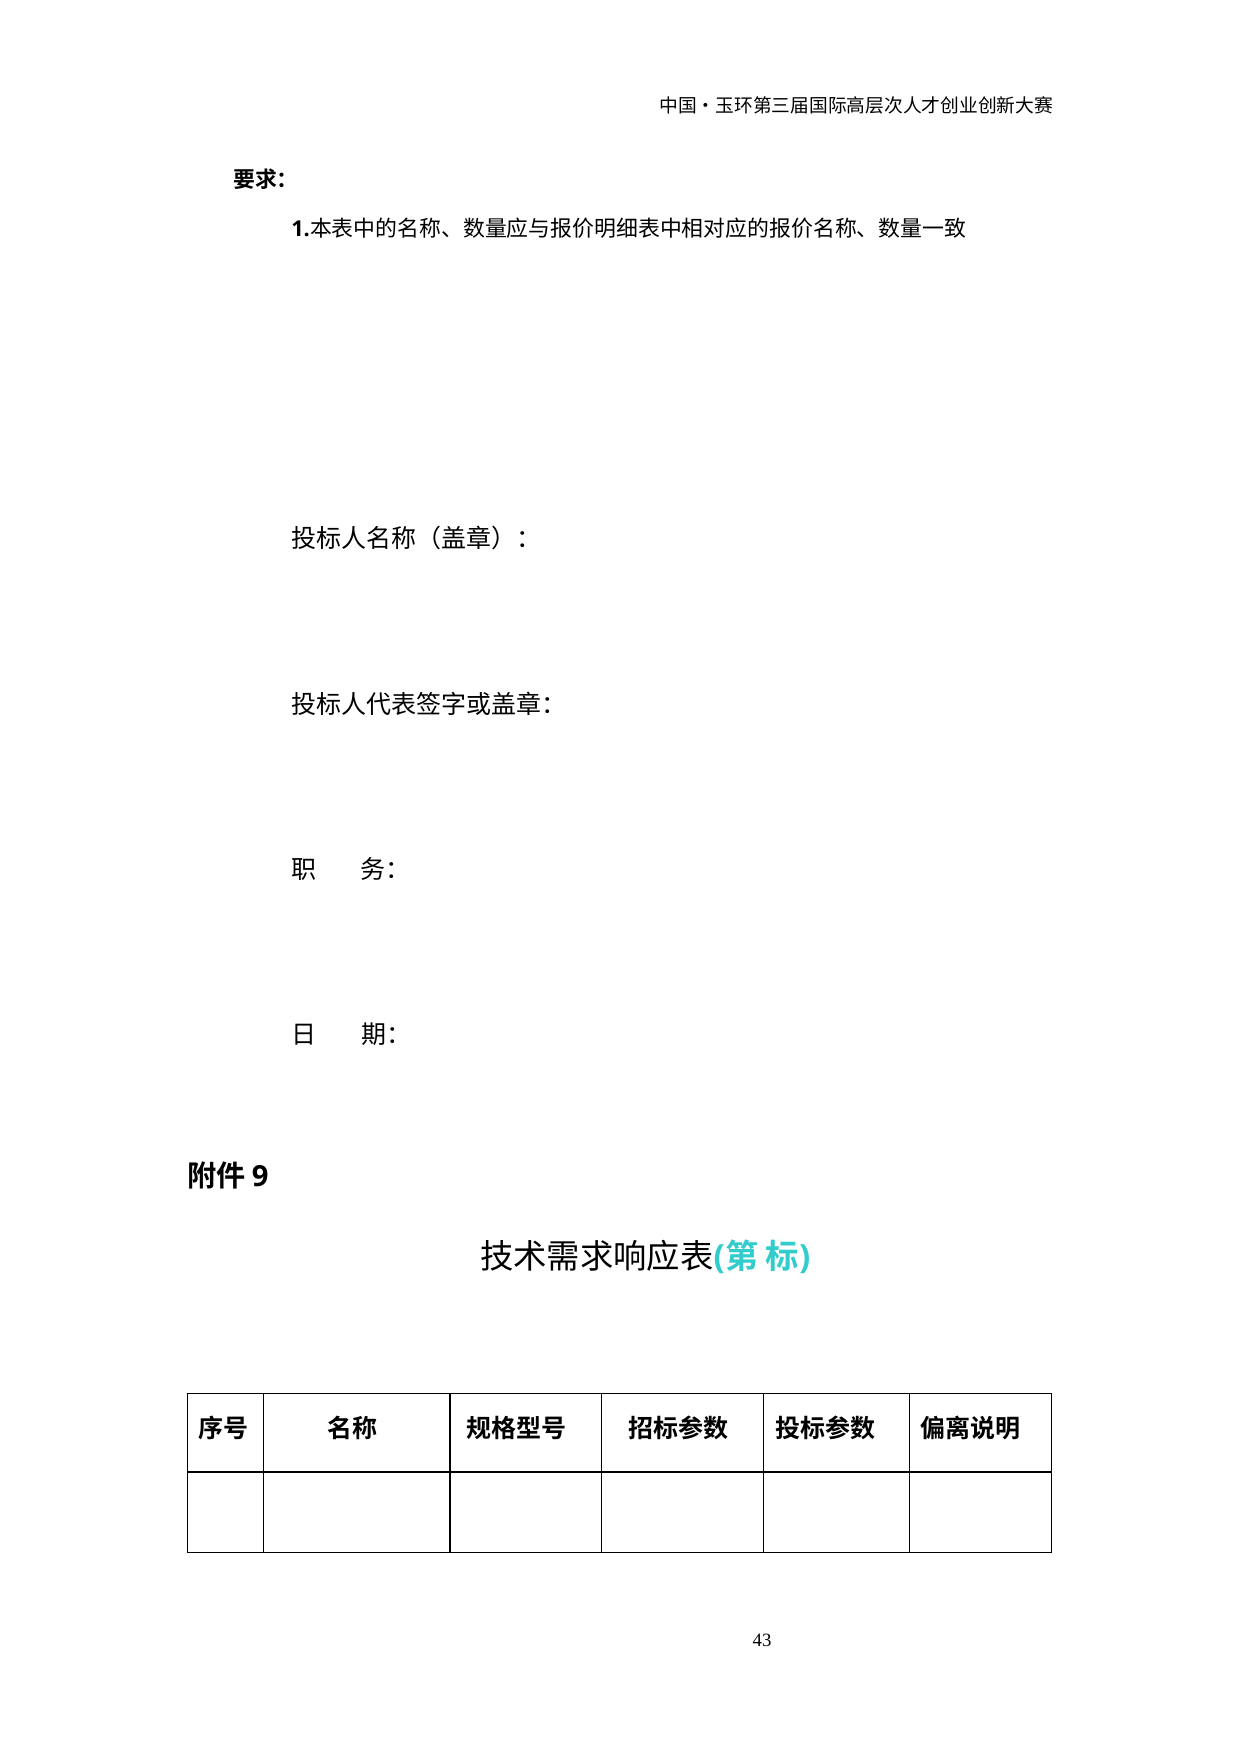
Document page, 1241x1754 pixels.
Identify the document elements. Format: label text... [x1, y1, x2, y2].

table_cell [764, 1473, 909, 1552]
text 附件9 [187, 1153, 1053, 1195]
table_cell [188, 1473, 263, 1552]
text 投标人名称（盖章）： [231, 504, 1053, 569]
text 1.本表中的名称、数量应与报价明细表中相对应的报价名称、数量一致 [233, 210, 1053, 243]
table_header 规格型号 [451, 1394, 601, 1471]
table_header 偏离说明 [910, 1394, 1051, 1471]
table_header 投标参数 [764, 1394, 909, 1471]
table_cell [264, 1473, 449, 1552]
table_cell [910, 1473, 1051, 1552]
text 日 期： [187, 1000, 1053, 1065]
text 职 务： [187, 835, 1053, 900]
text 技术需求响应表(第 标) [237, 1222, 1053, 1287]
table_cell [602, 1473, 763, 1552]
table_header 名称 [264, 1394, 449, 1471]
table_cell [451, 1473, 601, 1552]
text 投标人代表签字或盖章： [187, 670, 1053, 735]
table_header 序号 [188, 1394, 263, 1471]
text 要求： [233, 162, 1053, 194]
table_header 招标参数 [602, 1394, 763, 1471]
